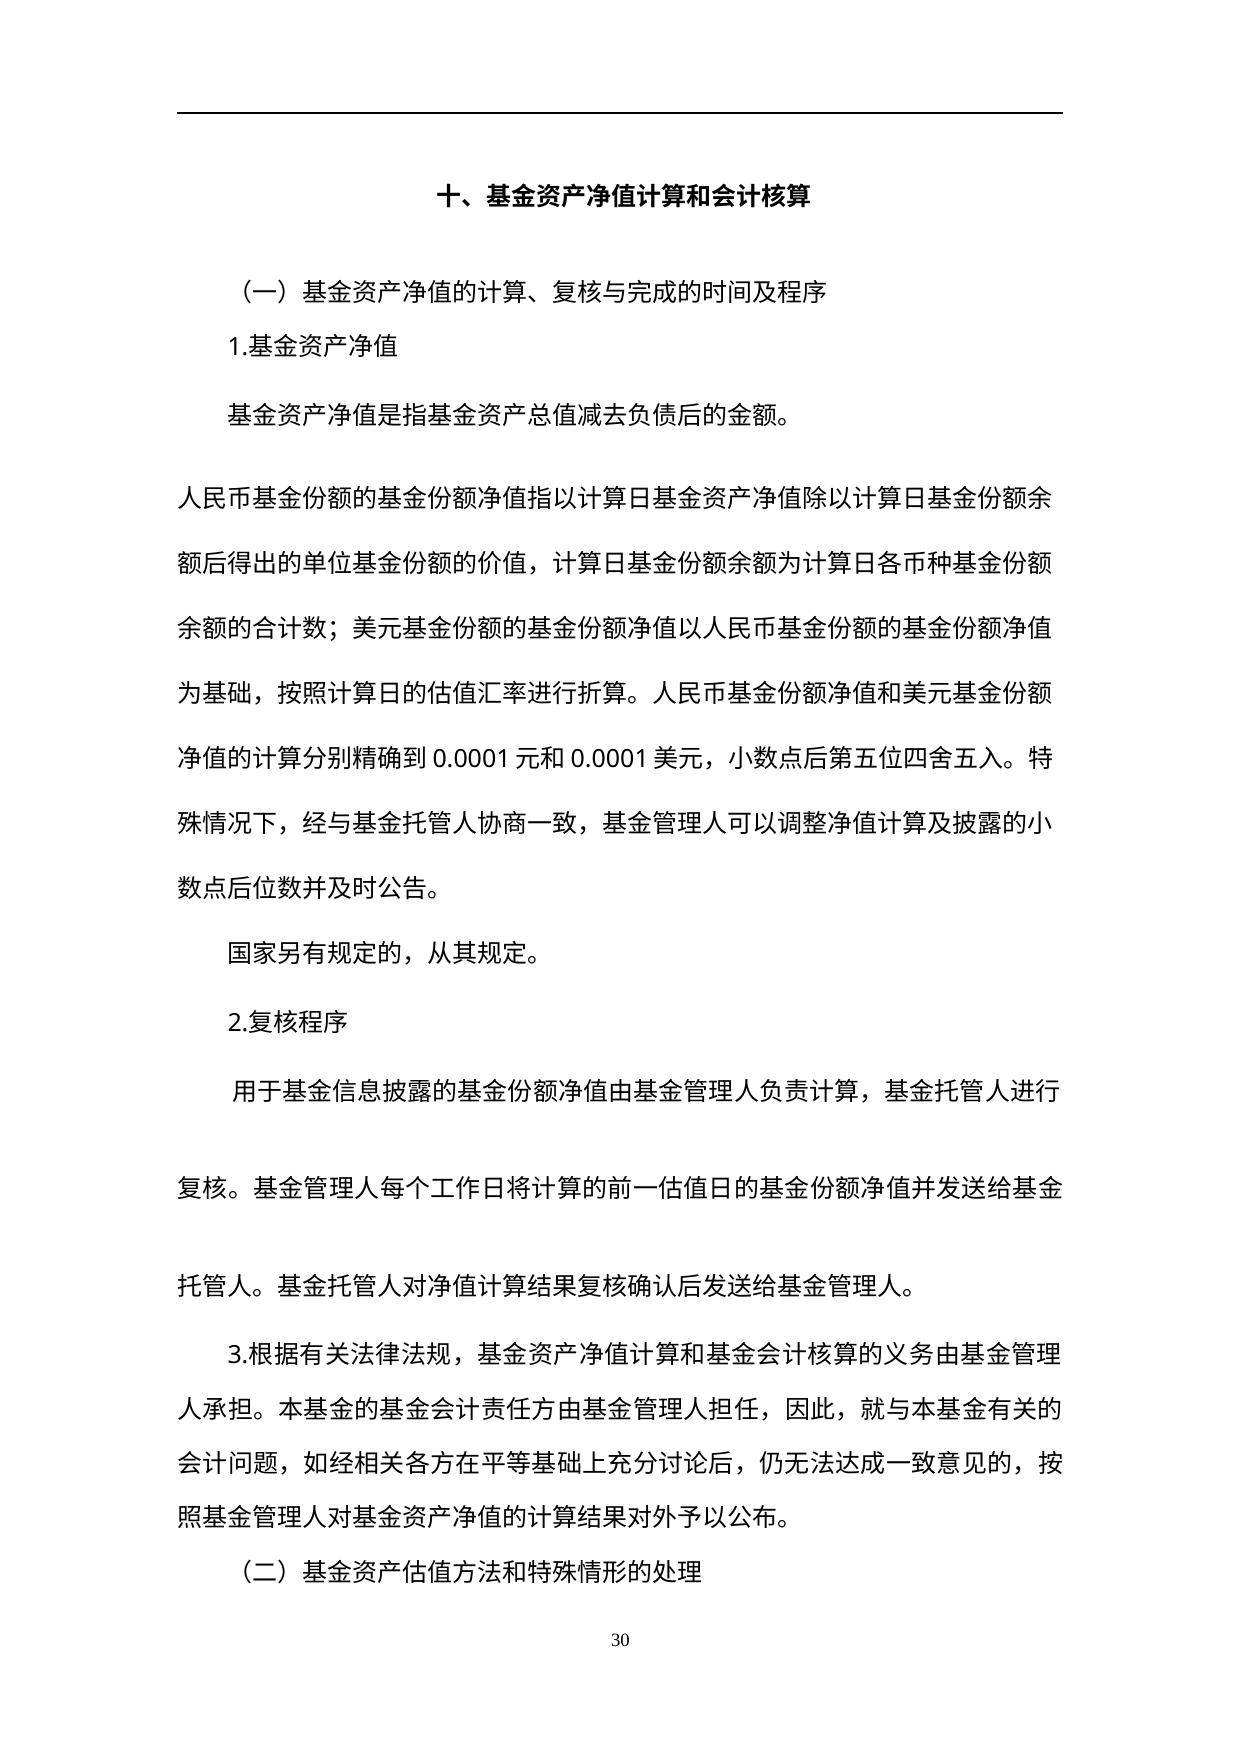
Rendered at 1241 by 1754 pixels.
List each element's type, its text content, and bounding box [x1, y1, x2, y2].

text 1.基金资产净值 [177, 327, 1063, 363]
subtitle 十、基金资产净值计算和会计核算 [177, 162, 1063, 227]
text 基金资产净值是指基金资产总值减去负债后的金额。 [177, 381, 1063, 446]
text （一）基金资产净值的计算、复核与完成的时间及程序 [177, 272, 1063, 308]
text 国家另有规定的，从其规定。 [177, 919, 1063, 984]
text 用于基金信息披露的基金份额净值由基金管理人负责计算，基金托管人进行复核。基金管理人每个工作日将计算的前一估值日的基金份额净值并发送给基金托管人。基金托管人对净值计算结果复核确认后发送给基金管理人。 [177, 1057, 1063, 1317]
text 3.根据有关法律法规，基金资产净值计算和基金会计核算的义务由基金管理人承担。本基金的基金会计责任方由基金管理人担任，因此，就与本基金有关的会计问题，如经相关各方在平等基础上充分讨论后，仍无法达成一致意见的，按照基金管理人对基金资产净值的计算结果对外予以公布。 [177, 1335, 1063, 1534]
text （二）基金资产估值方法和特殊情形的处理 [177, 1552, 1063, 1588]
text 人民币基金份额的基金份额净值指以计算日基金资产净值除以计算日基金份额余额后得出的单位基金份额的价值，计算日基金份额余额为计算日各币种基金份额余额的合计数；美元基金份额的基金份额净值以人民币基金份额的基金份额净值为基础，按照计算日的估值汇率进行折算。人民币基金份额净值和美元基金份额净值的计算分别精确到0.0001元和0.0001美元，小数点后第五位四舍五入。特殊情况下，经与基金托管人协商一致，基金管理人可以调整净值计算及披露的小数点后位数并及时公告。 [177, 464, 1063, 919]
text 2.复核程序 [177, 1002, 1063, 1038]
